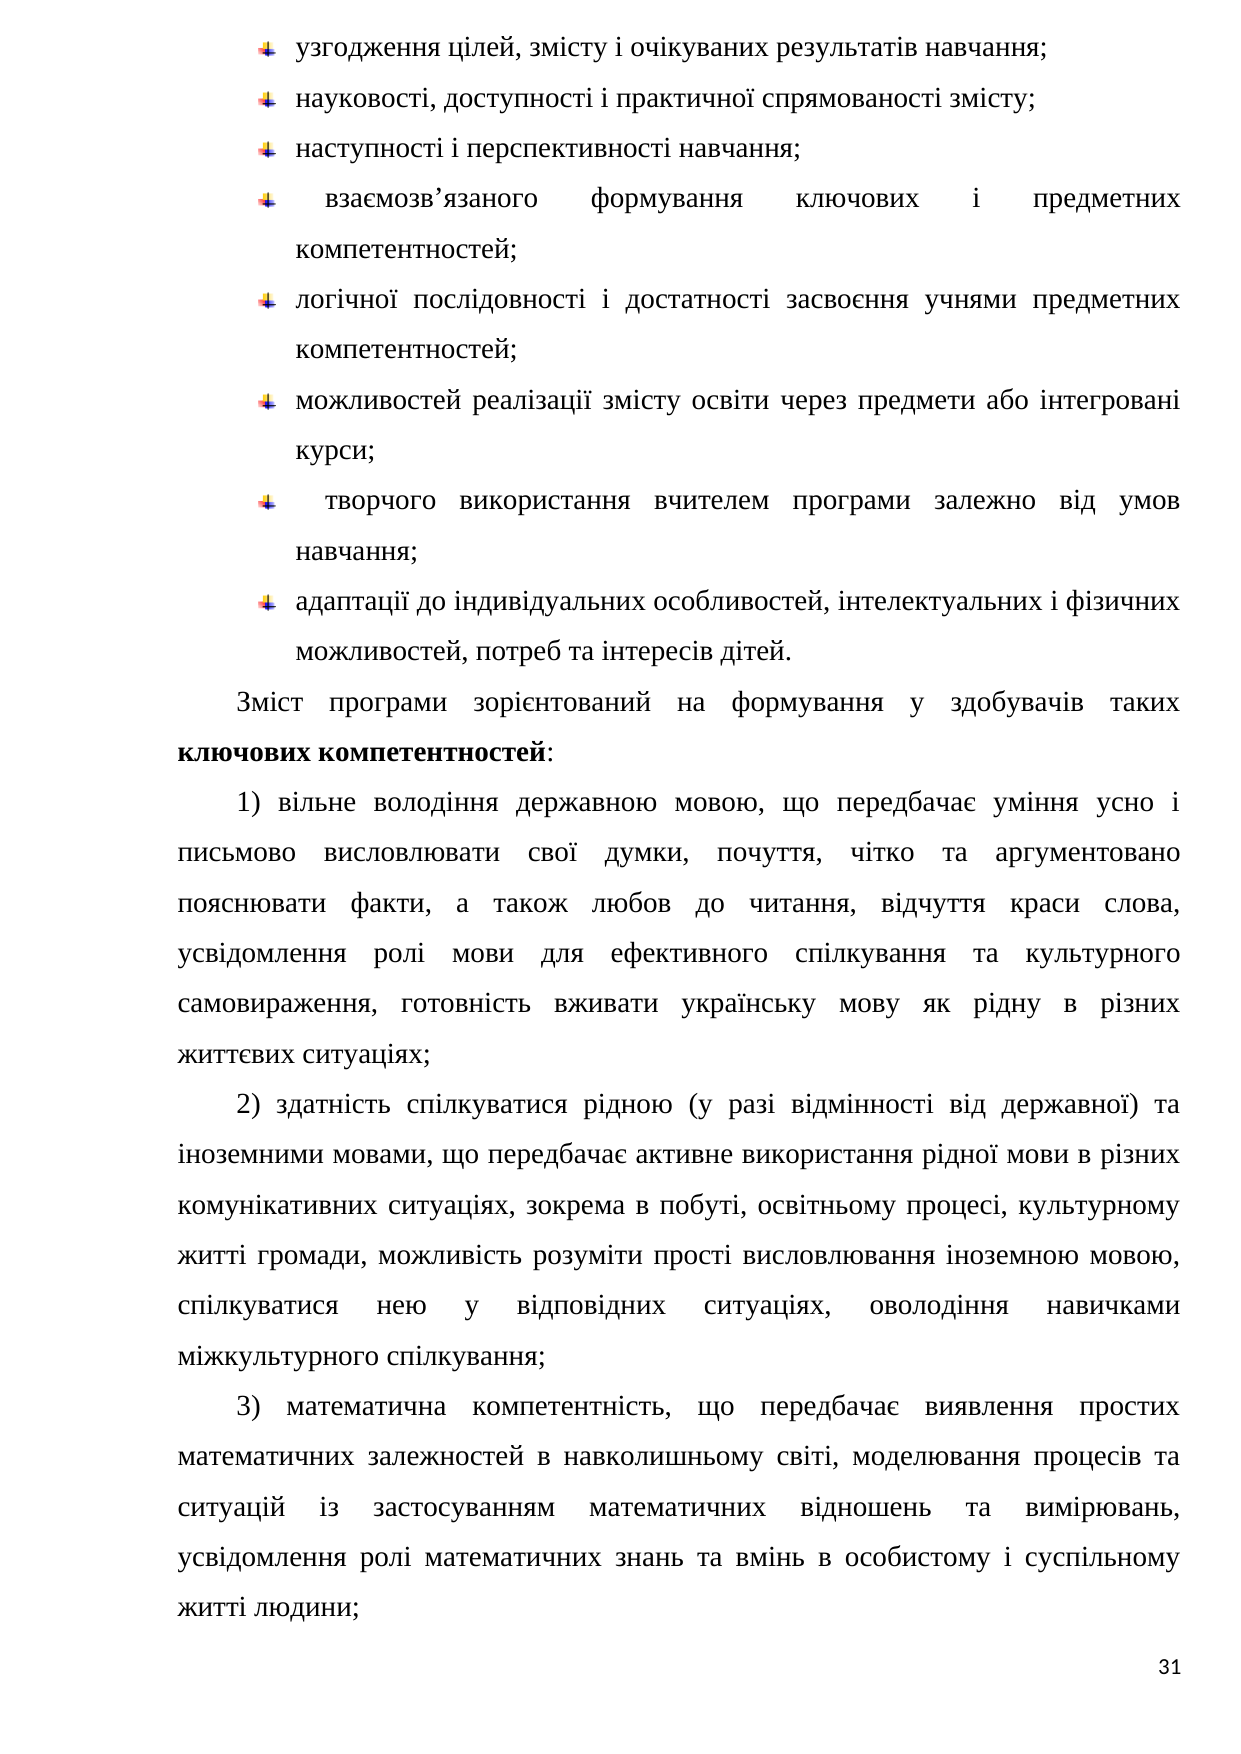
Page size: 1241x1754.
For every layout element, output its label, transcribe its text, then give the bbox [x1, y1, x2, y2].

picture [258, 392, 276, 410]
picture [258, 140, 276, 158]
list можливостей реалізації змісту освіти через предмети або інтегровані курси; [258, 382, 1181, 466]
text 2) здатність спілкуватися рідною (у разі відмінності від державної) та іноземними мовами, що передбачає активне використання рідної мови в різних комунікативних ситуаціях, зокрема в побуті, освітньому процесі, культурному житті громади, можливість розуміти прості висловлювання іноземною мовою, спілкуватися нею у відповідних ситуаціях, оволодіння навичками міжкультурного спілкування; [177, 1086, 1181, 1371]
text Зміст програми зорієнтований на формування у здобувачів таких ключових компетентностей: [177, 684, 1181, 767]
picture [258, 90, 276, 108]
text 3) математична компетентність, що передбачає виявлення простих математичних залежностей в навколишньому світі, моделювання процесів та ситуацій із застосуванням математичних відношень та вимірювань, усвідомлення ролі математичних знань та вмінь в особистому і суспільному житті людини; [177, 1388, 1181, 1623]
picture [258, 40, 276, 57]
list адаптації до індивідуальних особливостей, інтелектуальних і фізичних можливостей, потреб та інтересів дітей. [258, 583, 1181, 667]
picture [258, 593, 276, 611]
picture [258, 493, 276, 510]
list науковості, доступності і практичної спрямованості змісту; [258, 80, 1181, 113]
picture [258, 291, 276, 309]
list наступності і перспективності навчання; [258, 130, 1181, 164]
picture [258, 191, 276, 208]
list творчого використання вчителем програми залежно від умов навчання; [258, 482, 1181, 566]
list логічної послідовності і достатності засвоєння учнями предметних компетентностей; [258, 281, 1181, 365]
list взаємозв’язаного формування ключових і предметних компетентностей; [258, 181, 1181, 264]
list узгодження цілей, змісту і очікуваних результатів навчання; [258, 29, 1181, 63]
text 1) вільне володіння державною мовою, що передбачає уміння усно і письмово висловлювати свої думки, почуття, чітко та аргументовано пояснювати факти, а також любов до читання, відчуття краси слова, усвідомлення ролі мови для ефективного спілкування та культурного самовираження, готовність вживати українську мову як рідну в різних життєвих ситуаціях; [177, 784, 1181, 1069]
